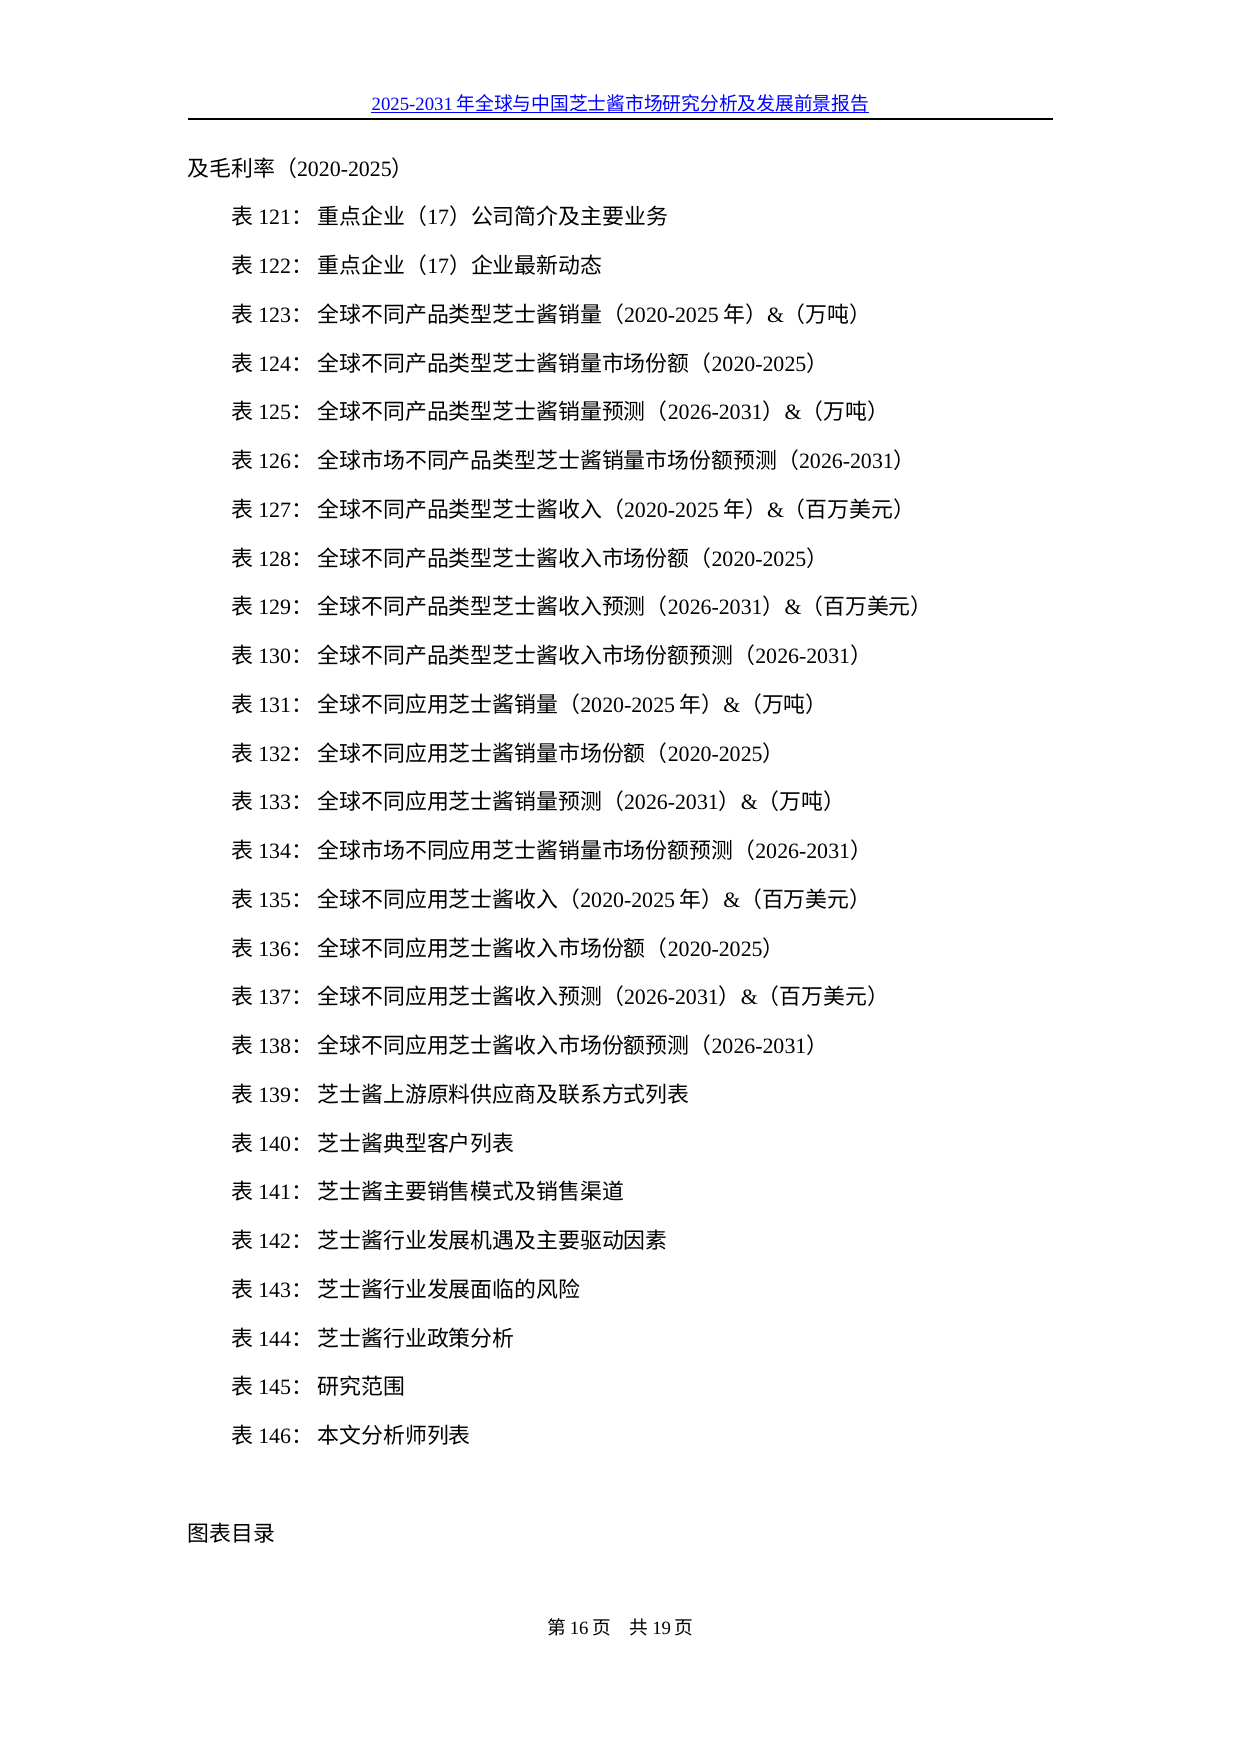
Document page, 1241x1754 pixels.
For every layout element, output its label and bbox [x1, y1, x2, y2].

text [187, 150, 1053, 1548]
